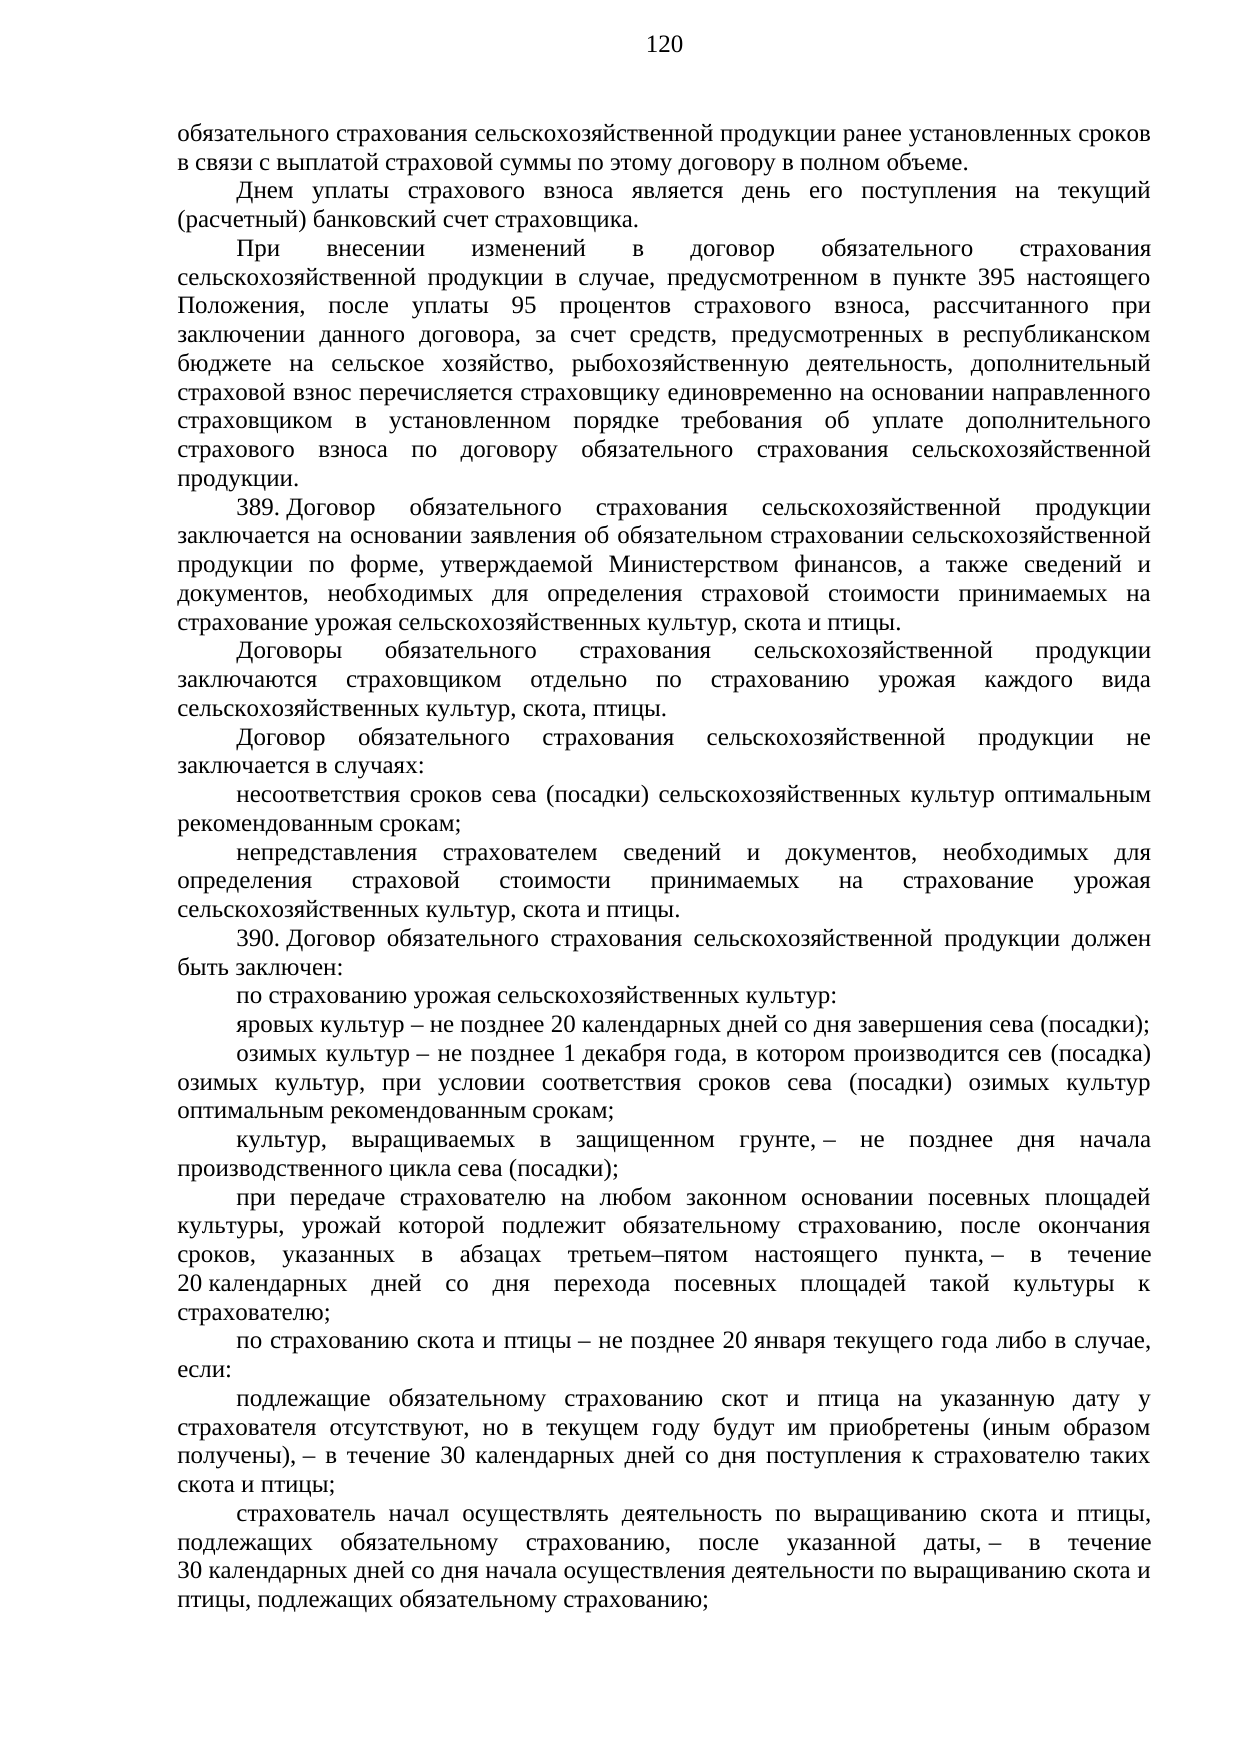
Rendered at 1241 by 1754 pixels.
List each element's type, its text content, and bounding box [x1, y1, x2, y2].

text подлежащие обязательному страхованию скот и птица на указанную дату у страхователя отсутствуют, но в текущем году будут им приобретены (иным образом получены), – в течение 30 календарных дней со дня поступления к страхователю таких скота и птицы; [177, 1383, 1152, 1498]
text озимых культур – не позднее 1 декабря года, в котором производится сев (посадка) озимых культур, при условии соответствия сроков сева (посадки) озимых культур оптимальным рекомендованным срокам; [177, 1038, 1152, 1124]
text При внесении изменений в договор обязательного страхования сельскохозяйственной продукции в случае, предусмотренном в пункте 395 настоящего Положения, после уплаты 95 процентов страхового взноса, рассчитанного при заключении данного договора, за счет средств, предусмотренных в республиканском бюджете на сельское хозяйство, рыбохозяйственную деятельность, дополнительный страховой взнос перечисляется страховщику единовременно на основании направленного страховщиком в установленном порядке требования об уплате дополнительного страхового взноса по договору обязательного страхования сельскохозяйственной продукции. [177, 233, 1152, 492]
text Договор обязательного страхования сельскохозяйственной продукции не заключается в случаях: [177, 722, 1152, 779]
text 389. Договор обязательного страхования сельскохозяйственной продукции заключается на основании заявления об обязательном страховании сельскохозяйственной продукции по форме, утверждаемой Министерством финансов, а также сведений и документов, необходимых для определения страховой стоимости принимаемых на страхование урожая сельскохозяйственных культур, скота и птицы. [177, 492, 1152, 636]
text яровых культур – не позднее 20 календарных дней со дня завершения сева (посадки); [177, 1009, 1152, 1038]
text несоответствия сроков сева (посадки) сельскохозяйственных культур оптимальным рекомендованным срокам; [177, 779, 1152, 837]
text непредставления страхователем сведений и документов, необходимых для определения страховой стоимости принимаемых на страхование урожая сельскохозяйственных культур, скота и птицы. [177, 837, 1152, 923]
text страхователь начал осуществлять деятельность по выращиванию скота и птицы, подлежащих обязательному страхованию, после указанной даты, – в течение 30 календарных дней со дня начала осуществления деятельности по выращиванию скота и птицы, подлежащих обязательному страхованию; [177, 1498, 1152, 1613]
text по страхованию скота и птицы – не позднее 20 января текущего года либо в случае, если: [177, 1326, 1152, 1383]
text Договоры обязательного страхования сельскохозяйственной продукции заключаются страховщиком отдельно по страхованию урожая каждого вида сельскохозяйственных культур, скота, птицы. [177, 636, 1152, 722]
text при передаче страхователю на любом законном основании посевных площадей культуры, урожай которой подлежит обязательному страхованию, после окончания сроков, указанных в абзацах третьем–пятом настоящего пункта, – в течение 20 календарных дней со дня перехода посевных площадей такой культуры к страхователю; [177, 1182, 1152, 1326]
text культур, выращиваемых в защищенном грунте, – не позднее дня начала производственного цикла сева (посадки); [177, 1124, 1152, 1182]
text Днем уплаты страхового взноса является день его поступления на текущий (расчетный) банковский счет страховщика. [177, 176, 1152, 233]
text по страхованию урожая сельскохозяйственных культур: [177, 981, 1152, 1009]
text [177, 118, 1152, 176]
text 390. Договор обязательного страхования сельскохозяйственной продукции должен быть заключен: [177, 923, 1152, 981]
